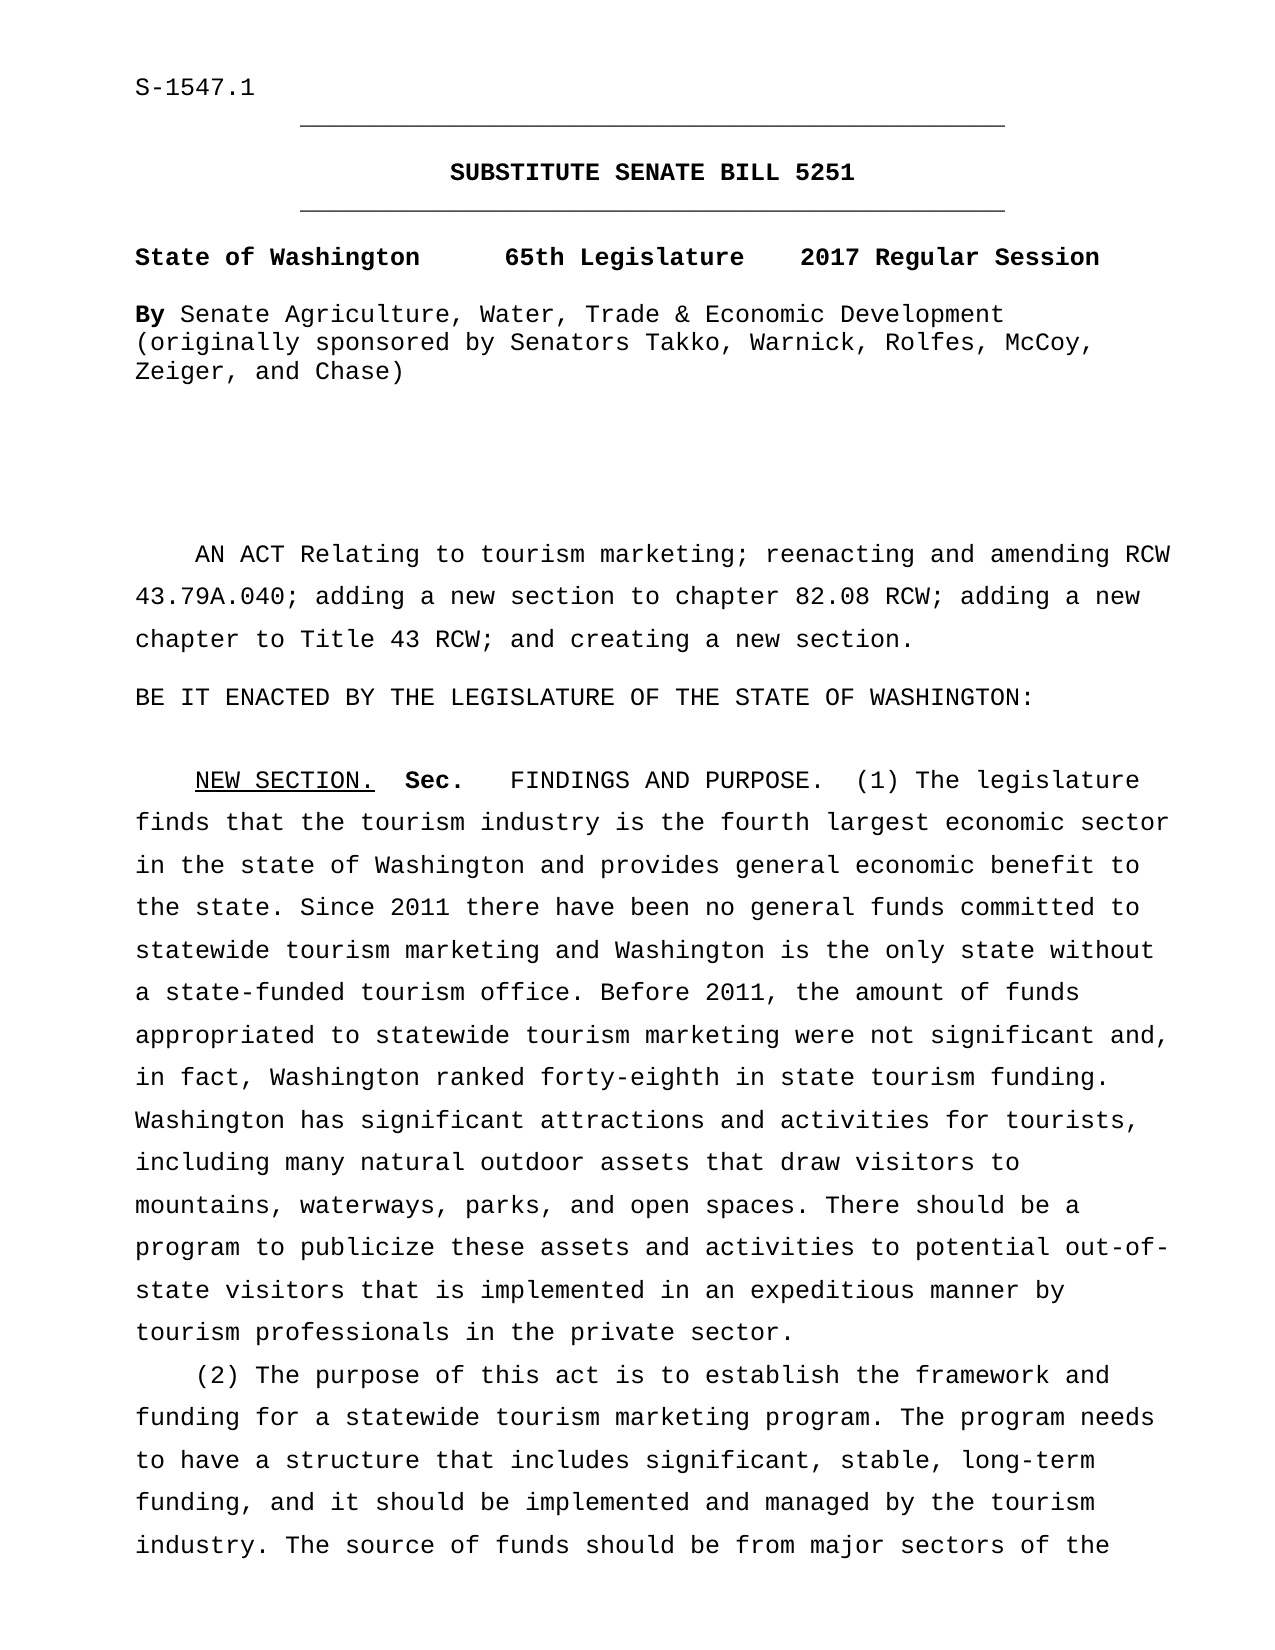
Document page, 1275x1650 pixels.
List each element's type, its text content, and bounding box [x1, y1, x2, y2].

text By Senate Agriculture, Water, Trade & Economic Development (originally sponsored by Senators Takko, Warnick, Rolfes, McCoy, Zeiger, and Chase) [135, 302, 1170, 387]
text NEW SECTION. Sec. FINDINGS AND PURPOSE. (1) The legislature finds that the tourism industry is the fourth largest economic sector in the state of Washington and provides general economic benefit to the state. Since 2011 there have been no general funds committed to statewide tourism marketing and Washington is the only state without a state-funded tourism office. Before 2011, the amount of funds appropriated to statewide tourism marketing were not significant and, in fact, Washington ranked forty-eighth in state tourism funding. Washington has significant attractions and activities for tourists, including many natural outdoor assets that draw visitors to mountains, waterways, parks, and open spaces. There should be a program to publicize these assets and activities to potential out-of-state visitors that is implemented in an expeditious manner by tourism professionals in the private sector. [135, 754, 1170, 1349]
text SUBSTITUTE SENATE BILL 5251 [135, 160, 1170, 188]
text _______________________________________________ [135, 103, 1170, 132]
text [135, 1349, 1170, 1562]
text _______________________________________________ [135, 188, 1170, 217]
text BE IT ENACTED BY THE LEGISLATURE OF THE STATE OF WASHINGTON: [135, 684, 1170, 712]
text AN ACT Relating to tourism marketing; reenacting and amending RCW 43.79A.040; adding a new section to chapter 82.08 RCW; adding a new chapter to Title 43 RCW; and creating a new section. [135, 528, 1170, 656]
text S-1547.1 [135, 75, 1170, 103]
text State of Washington 65th Legislature 2017 Regular Session [135, 245, 1170, 273]
